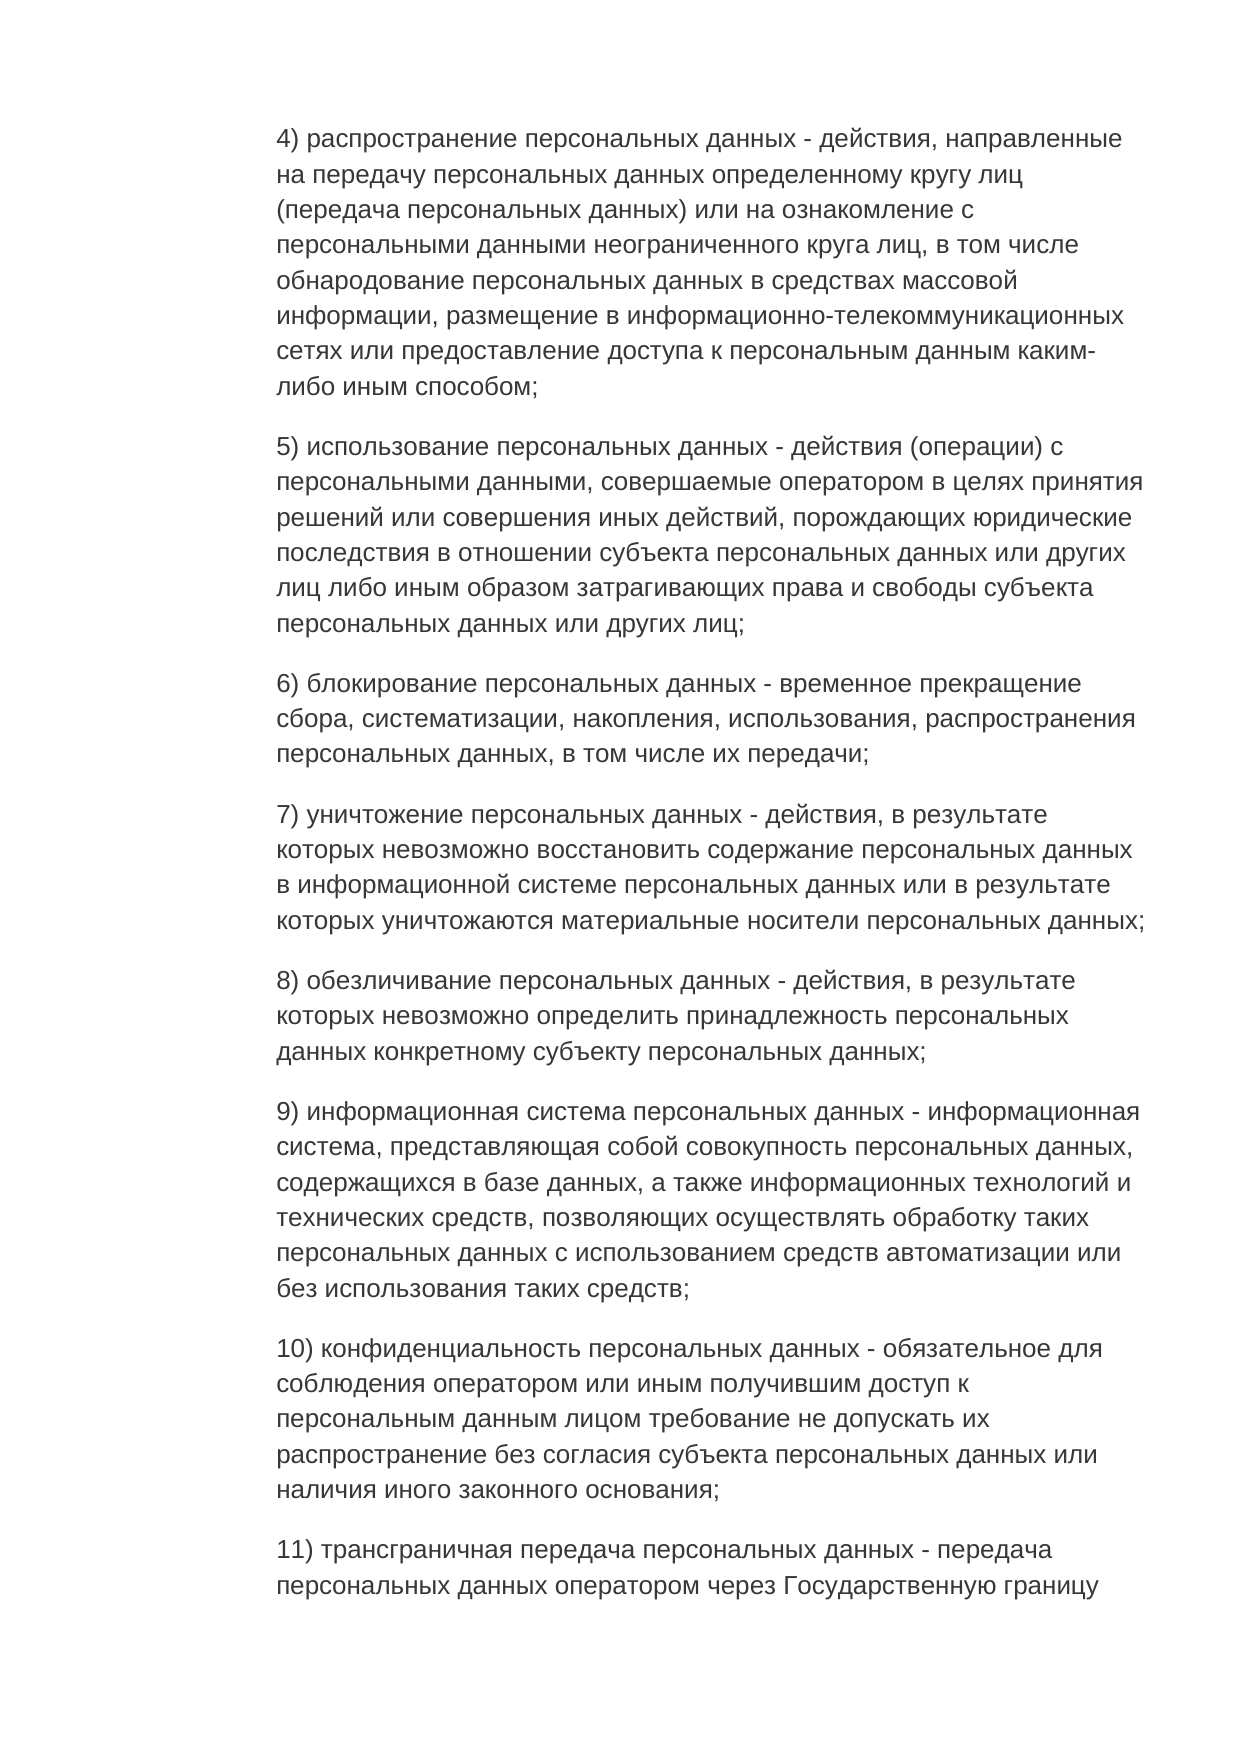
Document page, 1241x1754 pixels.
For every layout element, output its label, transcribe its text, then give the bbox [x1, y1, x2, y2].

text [276, 1529, 1152, 1600]
text 5) использование персональных данных - действия (операции) с персональными данными, совершаемые оператором в целях принятия решений или совершения иных действий, порождающих юридические последствия в отношении субъекта персональных данных или других лиц либо иным образом затрагивающих права и свободы субъекта персональных данных или других лиц; [276, 426, 1152, 637]
text 7) уничтожение персональных данных - действия, в результате которых невозможно восстановить содержание персональных данных в информационной системе персональных данных или в результате которых уничтожаются материальные носители персональных данных; [276, 793, 1152, 935]
text 4) распространение персональных данных - действия, направленные на передачу персональных данных определенному кругу лиц (передача персональных данных) или на ознакомление с персональными данными неограниченного круга лиц, в том числе обнародование персональных данных в средствах массовой информации, размещение в информационно-телекоммуникационных сетях или предоставление доступа к персональным данным каким-либо иным способом; [276, 118, 1152, 401]
text 8) обезличивание персональных данных - действия, в результате которых невозможно определить принадлежность персональных данных конкретному субъекту персональных данных; [276, 960, 1152, 1066]
text 9) информационная система персональных данных - информационная система, представляющая собой совокупность персональных данных, содержащихся в базе данных, а также информационных технологий и технических средств, позволяющих осуществлять обработку таких персональных данных с использованием средств автоматизации или без использования таких средств; [276, 1091, 1152, 1302]
text 6) блокирование персональных данных - временное прекращение сбора, систематизации, накопления, использования, распространения персональных данных, в том числе их передачи; [276, 662, 1152, 768]
text 10) конфиденциальность персональных данных - обязательное для соблюдения оператором или иным получившим доступ к персональным данным лицом требование не допускать их распространение без согласия субъекта персональных данных или наличия иного законного основания; [276, 1327, 1152, 1504]
